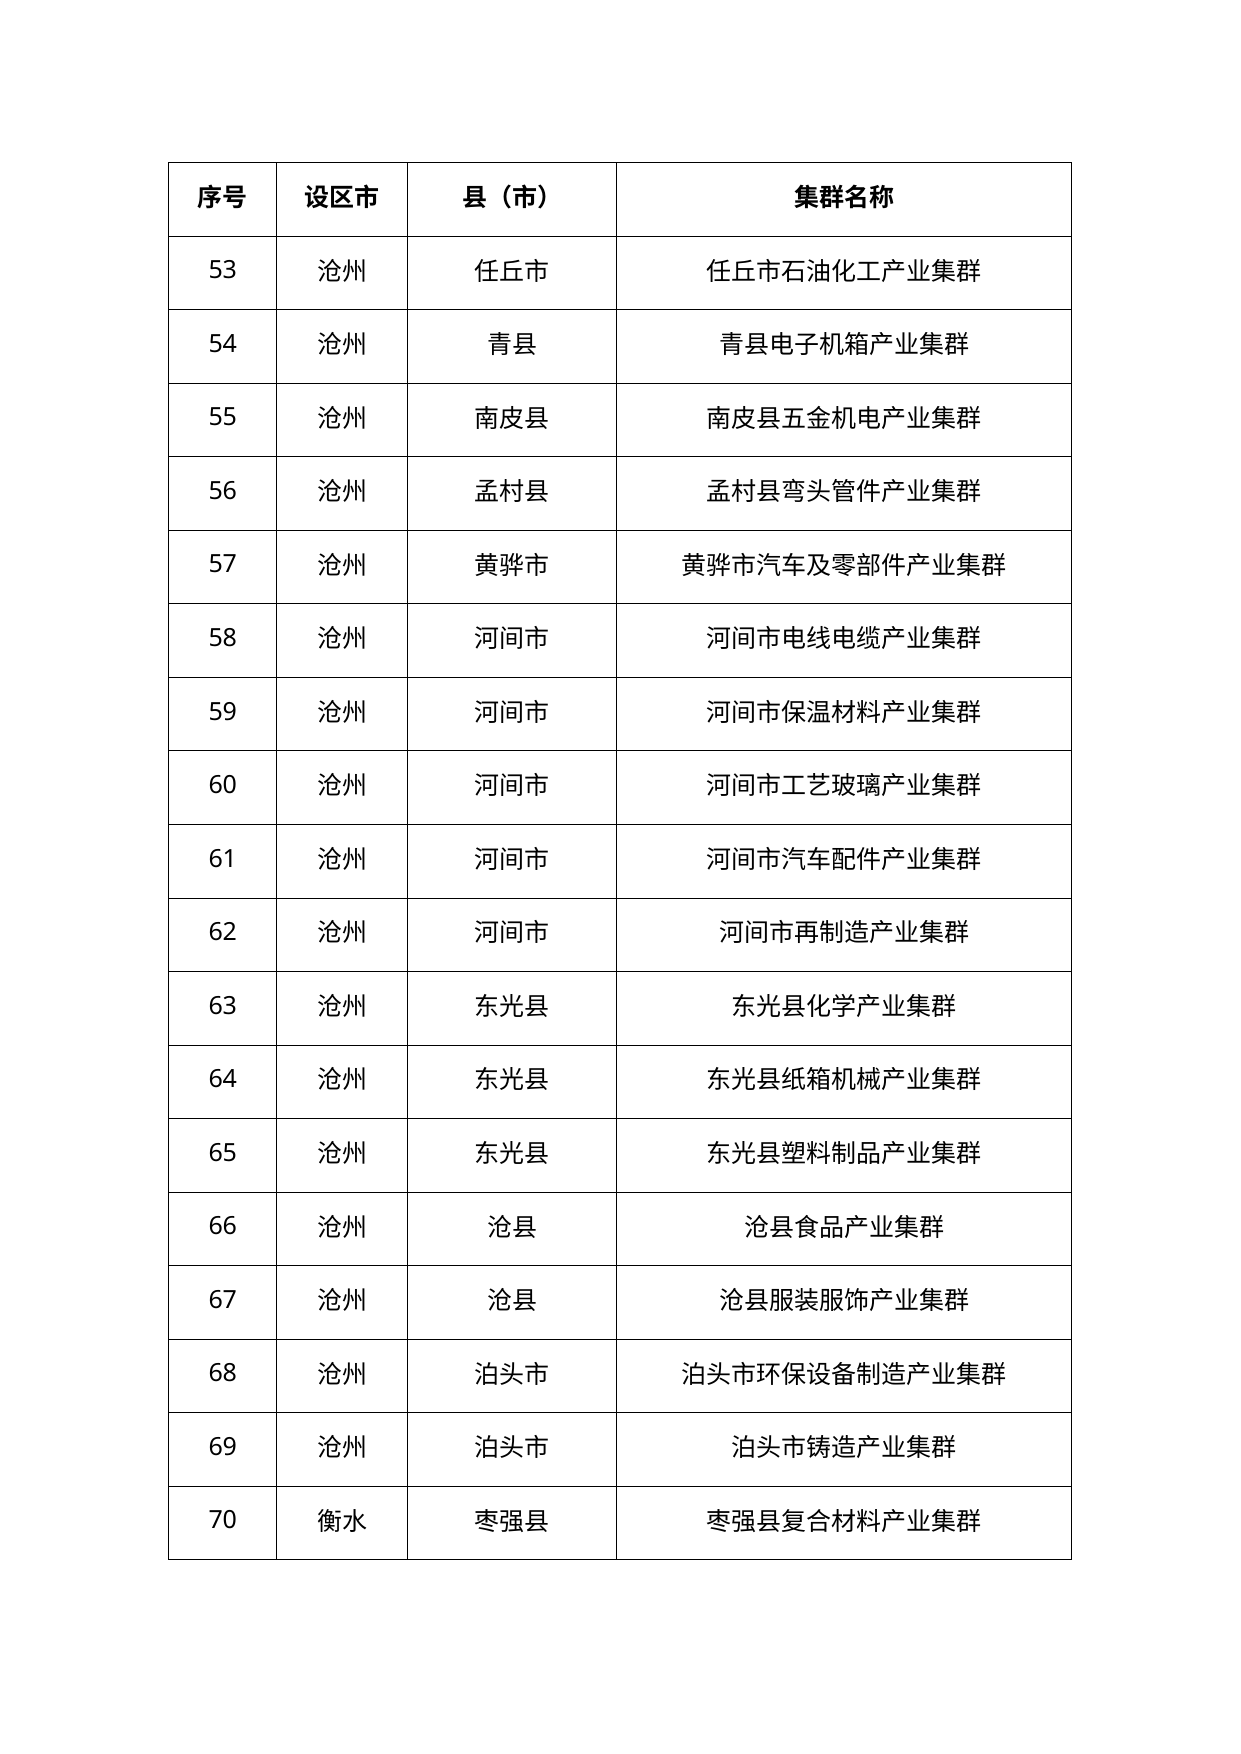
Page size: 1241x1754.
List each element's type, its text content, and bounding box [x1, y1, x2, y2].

table_cell 56 [169, 457, 276, 530]
table_cell 沧州 [277, 1046, 407, 1118]
table_cell 泊头市 [408, 1413, 616, 1486]
table_cell 沧县食品产业集群 [617, 1193, 1071, 1265]
table_header 序号 [169, 163, 276, 236]
table_cell 沧州 [277, 1119, 407, 1192]
table_cell 沧州 [277, 751, 407, 824]
table_cell 64 [169, 1046, 276, 1118]
table_cell 东光县 [408, 972, 616, 1044]
table_cell 63 [169, 972, 276, 1044]
table_cell 河间市再制造产业集群 [617, 899, 1071, 971]
table_cell 沧州 [277, 457, 407, 530]
table_cell 沧州 [277, 899, 407, 971]
table_cell 东光县纸箱机械产业集群 [617, 1046, 1071, 1118]
table_cell 沧州 [277, 531, 407, 603]
table_cell 沧州 [277, 1413, 407, 1486]
table_cell 69 [169, 1413, 276, 1486]
table_cell 沧州 [277, 604, 407, 677]
table_cell 东光县化学产业集群 [617, 972, 1071, 1044]
table_cell 东光县 [408, 1119, 616, 1192]
table_cell 泊头市环保设备制造产业集群 [617, 1340, 1071, 1412]
table_cell 65 [169, 1119, 276, 1192]
table_cell 河间市工艺玻璃产业集群 [617, 751, 1071, 824]
table_cell 57 [169, 531, 276, 603]
table_cell 河间市 [408, 825, 616, 897]
table_cell 沧州 [277, 384, 407, 456]
table_cell 河间市 [408, 899, 616, 971]
table_cell 枣强县 [408, 1487, 616, 1559]
table_cell 河间市电线电缆产业集群 [617, 604, 1071, 677]
table_cell 沧州 [277, 1266, 407, 1339]
table_cell 沧州 [277, 678, 407, 750]
table_cell 东光县 [408, 1046, 616, 1118]
table_cell 泊头市 [408, 1340, 616, 1412]
table_cell 沧县 [408, 1266, 616, 1339]
table_cell 沧县 [408, 1193, 616, 1265]
table_cell 河间市 [408, 678, 616, 750]
table_cell 67 [169, 1266, 276, 1339]
table_cell 70 [169, 1487, 276, 1559]
table_cell 青县电子机箱产业集群 [617, 310, 1071, 383]
table_cell 58 [169, 604, 276, 677]
table_cell 泊头市铸造产业集群 [617, 1413, 1071, 1486]
table_cell 沧州 [277, 237, 407, 309]
table_cell 54 [169, 310, 276, 383]
table_cell 55 [169, 384, 276, 456]
table_cell 枣强县复合材料产业集群 [617, 1487, 1071, 1559]
table_cell 衡水 [277, 1487, 407, 1559]
table_cell 任丘市 [408, 237, 616, 309]
table_cell 60 [169, 751, 276, 824]
table_header 县（市） [408, 163, 616, 236]
table_cell 黄骅市汽车及零部件产业集群 [617, 531, 1071, 603]
table_cell 53 [169, 237, 276, 309]
table_cell 沧州 [277, 825, 407, 897]
table_cell 沧州 [277, 1193, 407, 1265]
table_cell 68 [169, 1340, 276, 1412]
table_cell 59 [169, 678, 276, 750]
table_cell 沧州 [277, 1340, 407, 1412]
table_cell 河间市 [408, 604, 616, 677]
table_cell 沧州 [277, 310, 407, 383]
table_cell 河间市 [408, 751, 616, 824]
table_cell 62 [169, 899, 276, 971]
table_cell 孟村县弯头管件产业集群 [617, 457, 1071, 530]
table_cell 东光县塑料制品产业集群 [617, 1119, 1071, 1192]
table_cell 61 [169, 825, 276, 897]
table_cell 河间市汽车配件产业集群 [617, 825, 1071, 897]
table_cell 南皮县 [408, 384, 616, 456]
table_cell 孟村县 [408, 457, 616, 530]
table_cell 河间市保温材料产业集群 [617, 678, 1071, 750]
table_cell 沧州 [277, 972, 407, 1044]
table_cell 沧县服装服饰产业集群 [617, 1266, 1071, 1339]
table_header 集群名称 [617, 163, 1071, 236]
table_cell 黄骅市 [408, 531, 616, 603]
table_cell 66 [169, 1193, 276, 1265]
table_header 设区市 [277, 163, 407, 236]
table_cell 南皮县五金机电产业集群 [617, 384, 1071, 456]
table_cell 任丘市石油化工产业集群 [617, 237, 1071, 309]
table_cell 青县 [408, 310, 616, 383]
